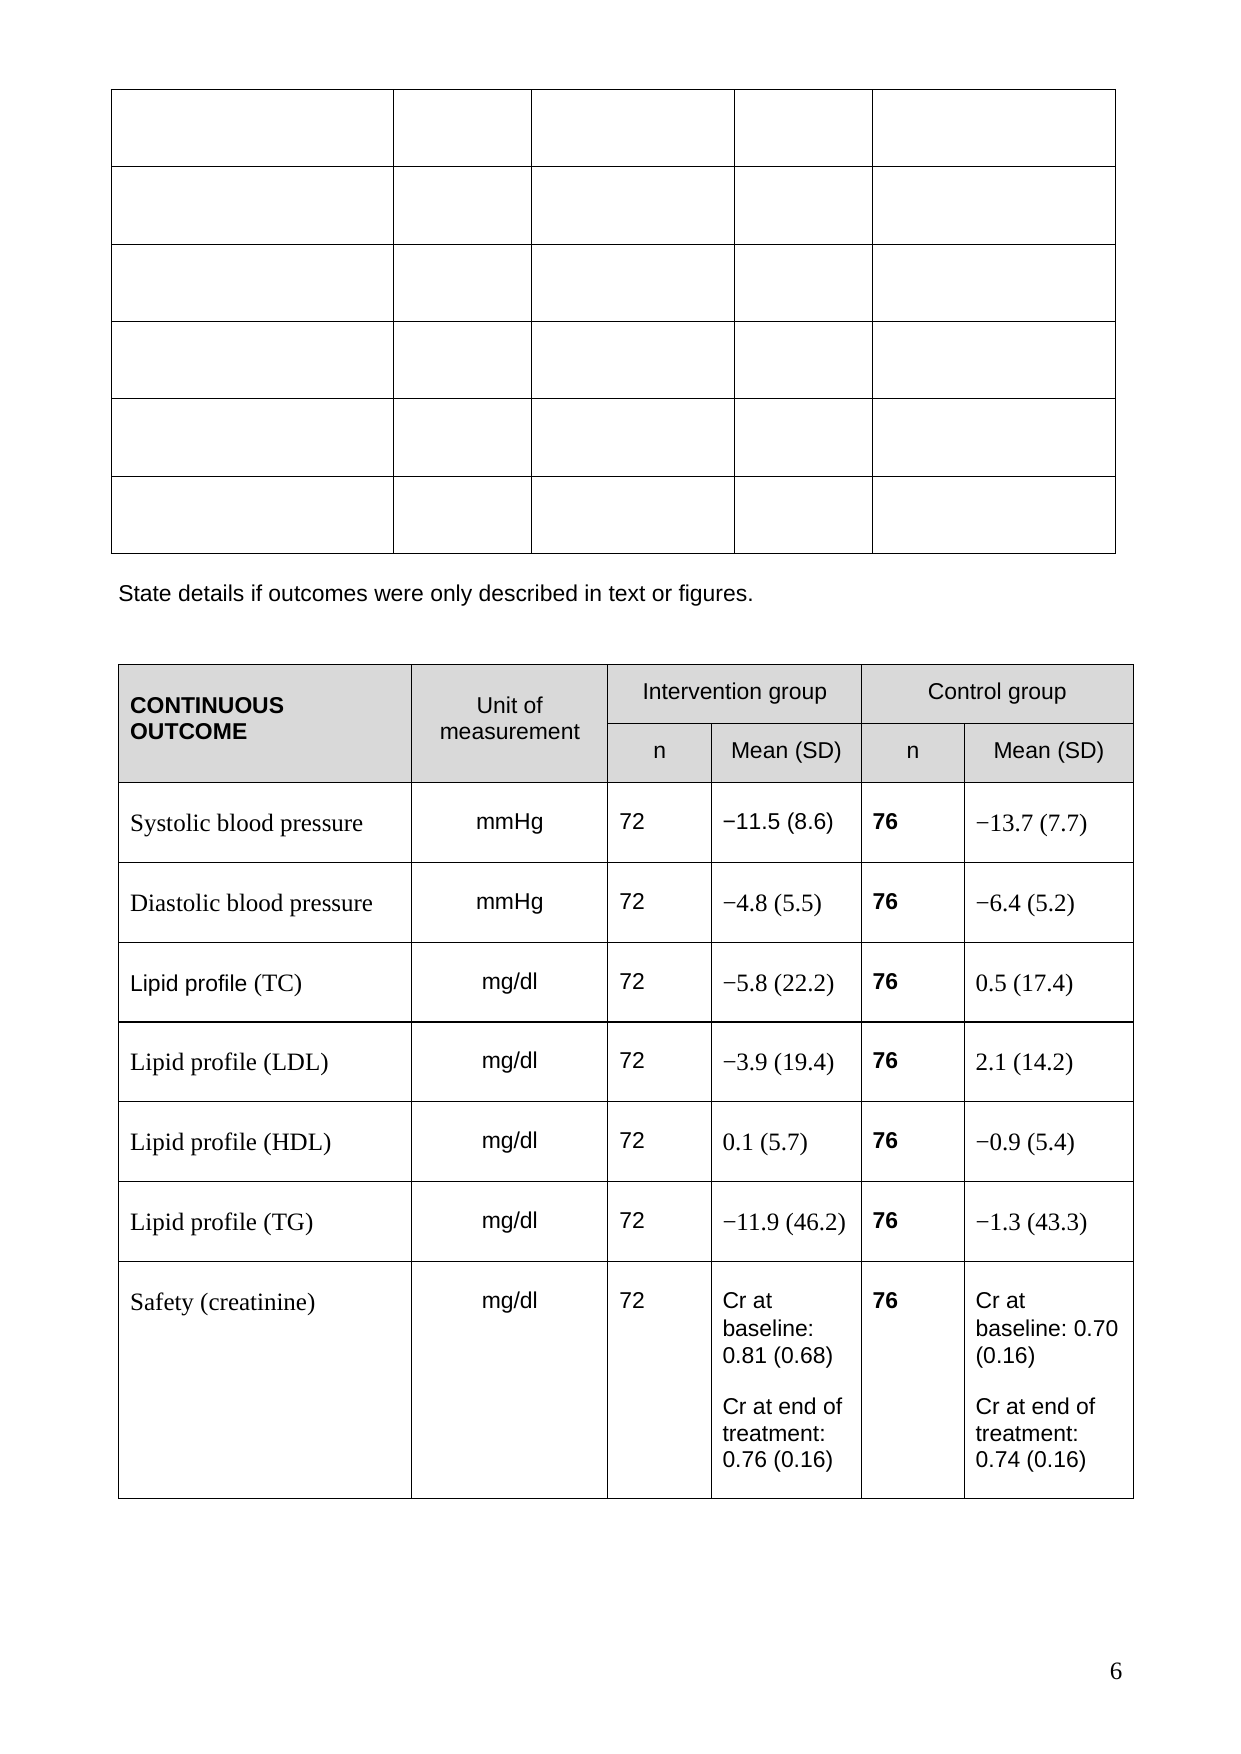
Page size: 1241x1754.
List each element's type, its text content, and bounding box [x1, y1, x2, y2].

table_cell mg/dl [412, 943, 607, 1021]
table_cell [394, 322, 531, 398]
table_cell [735, 399, 872, 476]
table_cell −0.9 (5.4) [965, 1102, 1133, 1181]
table_cell 0.5 (17.4) [965, 943, 1133, 1021]
table_cell 72 [608, 1102, 711, 1181]
table_cell [873, 245, 1115, 321]
table_cell −6.4 (5.2) [965, 863, 1133, 942]
table_cell [112, 90, 393, 166]
table_cell mg/dl [412, 1102, 607, 1181]
table_cell [112, 322, 393, 398]
table_cell −11.9 (46.2) [712, 1182, 861, 1261]
table_cell mmHg [412, 783, 607, 862]
table_cell 76 [862, 783, 964, 862]
table_cell mmHg [412, 863, 607, 942]
table_cell −1.3 (43.3) [965, 1182, 1133, 1261]
table_cell [112, 245, 393, 321]
table_cell −4.8 (5.5) [712, 863, 861, 942]
table_cell [532, 245, 734, 321]
table_cell Lipid profile (TC) [119, 943, 411, 1021]
table_cell [532, 90, 734, 166]
text State details if outcomes were only described in text or figures. [118, 580, 1122, 607]
table_cell [112, 477, 393, 553]
table_cell 72 [608, 943, 711, 1021]
table_cell 72 [608, 1262, 711, 1497]
table_cell [735, 322, 872, 398]
table_cell [873, 477, 1115, 553]
table_cell Lipid profile (LDL) [119, 1023, 411, 1101]
table_cell [394, 167, 531, 243]
table_cell [394, 477, 531, 553]
table_cell 2.1 (14.2) [965, 1023, 1133, 1101]
table_cell 76 [862, 1102, 964, 1181]
table_cell 72 [608, 1182, 711, 1261]
table_cell [532, 322, 734, 398]
table_header Unit of measurement [412, 665, 607, 782]
table_cell mg/dl [412, 1023, 607, 1101]
table_cell [394, 245, 531, 321]
table_cell mg/dl [412, 1182, 607, 1261]
table_cell 72 [608, 783, 711, 862]
table_cell n [608, 724, 711, 782]
table_cell −3.9 (19.4) [712, 1023, 861, 1101]
table_cell [873, 167, 1115, 243]
table_cell [532, 399, 734, 476]
table_cell Systolic blood pressure [119, 783, 411, 862]
table_cell 0.1 (5.7) [712, 1102, 861, 1181]
table_cell [873, 90, 1115, 166]
table_cell 76 [862, 863, 964, 942]
table_cell [735, 477, 872, 553]
table_cell Cr at baseline: 0.81 (0.68) Cr at end of treatment: 0.76 (0.16) [712, 1262, 861, 1497]
table_cell 72 [608, 1023, 711, 1101]
table_cell [735, 90, 872, 166]
table_cell [532, 167, 734, 243]
table_header CONTINUOUS OUTCOME [119, 665, 411, 782]
table_cell Lipid profile (TG) [119, 1182, 411, 1261]
table_cell [873, 322, 1115, 398]
table_cell [873, 399, 1115, 476]
table_cell −13.7 (7.7) [965, 783, 1133, 862]
table_cell Safety (creatinine) [119, 1262, 411, 1497]
table_cell −5.8 (22.2) [712, 943, 861, 1021]
table_cell 76 [862, 943, 964, 1021]
table_cell 72 [608, 863, 711, 942]
table_cell 76 [862, 1262, 964, 1497]
table_cell Mean (SD) [965, 724, 1133, 782]
table_cell 76 [862, 1182, 964, 1261]
table_cell [394, 90, 531, 166]
table_cell [112, 399, 393, 476]
table_cell Cr at baseline: 0.70 (0.16) Cr at end of treatment: 0.74 (0.16) [965, 1262, 1133, 1497]
table_cell [735, 167, 872, 243]
table_cell n [862, 724, 964, 782]
table_cell [735, 245, 872, 321]
table_header Control group [862, 665, 1133, 723]
table_cell mg/dl [412, 1262, 607, 1497]
table_cell [394, 399, 531, 476]
table_cell [112, 167, 393, 243]
table_cell [532, 477, 734, 553]
table_cell Mean (SD) [712, 724, 861, 782]
table_cell −11.5 (8.6) [712, 783, 861, 862]
table_cell Lipid profile (HDL) [119, 1102, 411, 1181]
table_cell Diastolic blood pressure [119, 863, 411, 942]
table_cell 76 [862, 1023, 964, 1101]
table_header Intervention group [608, 665, 861, 723]
